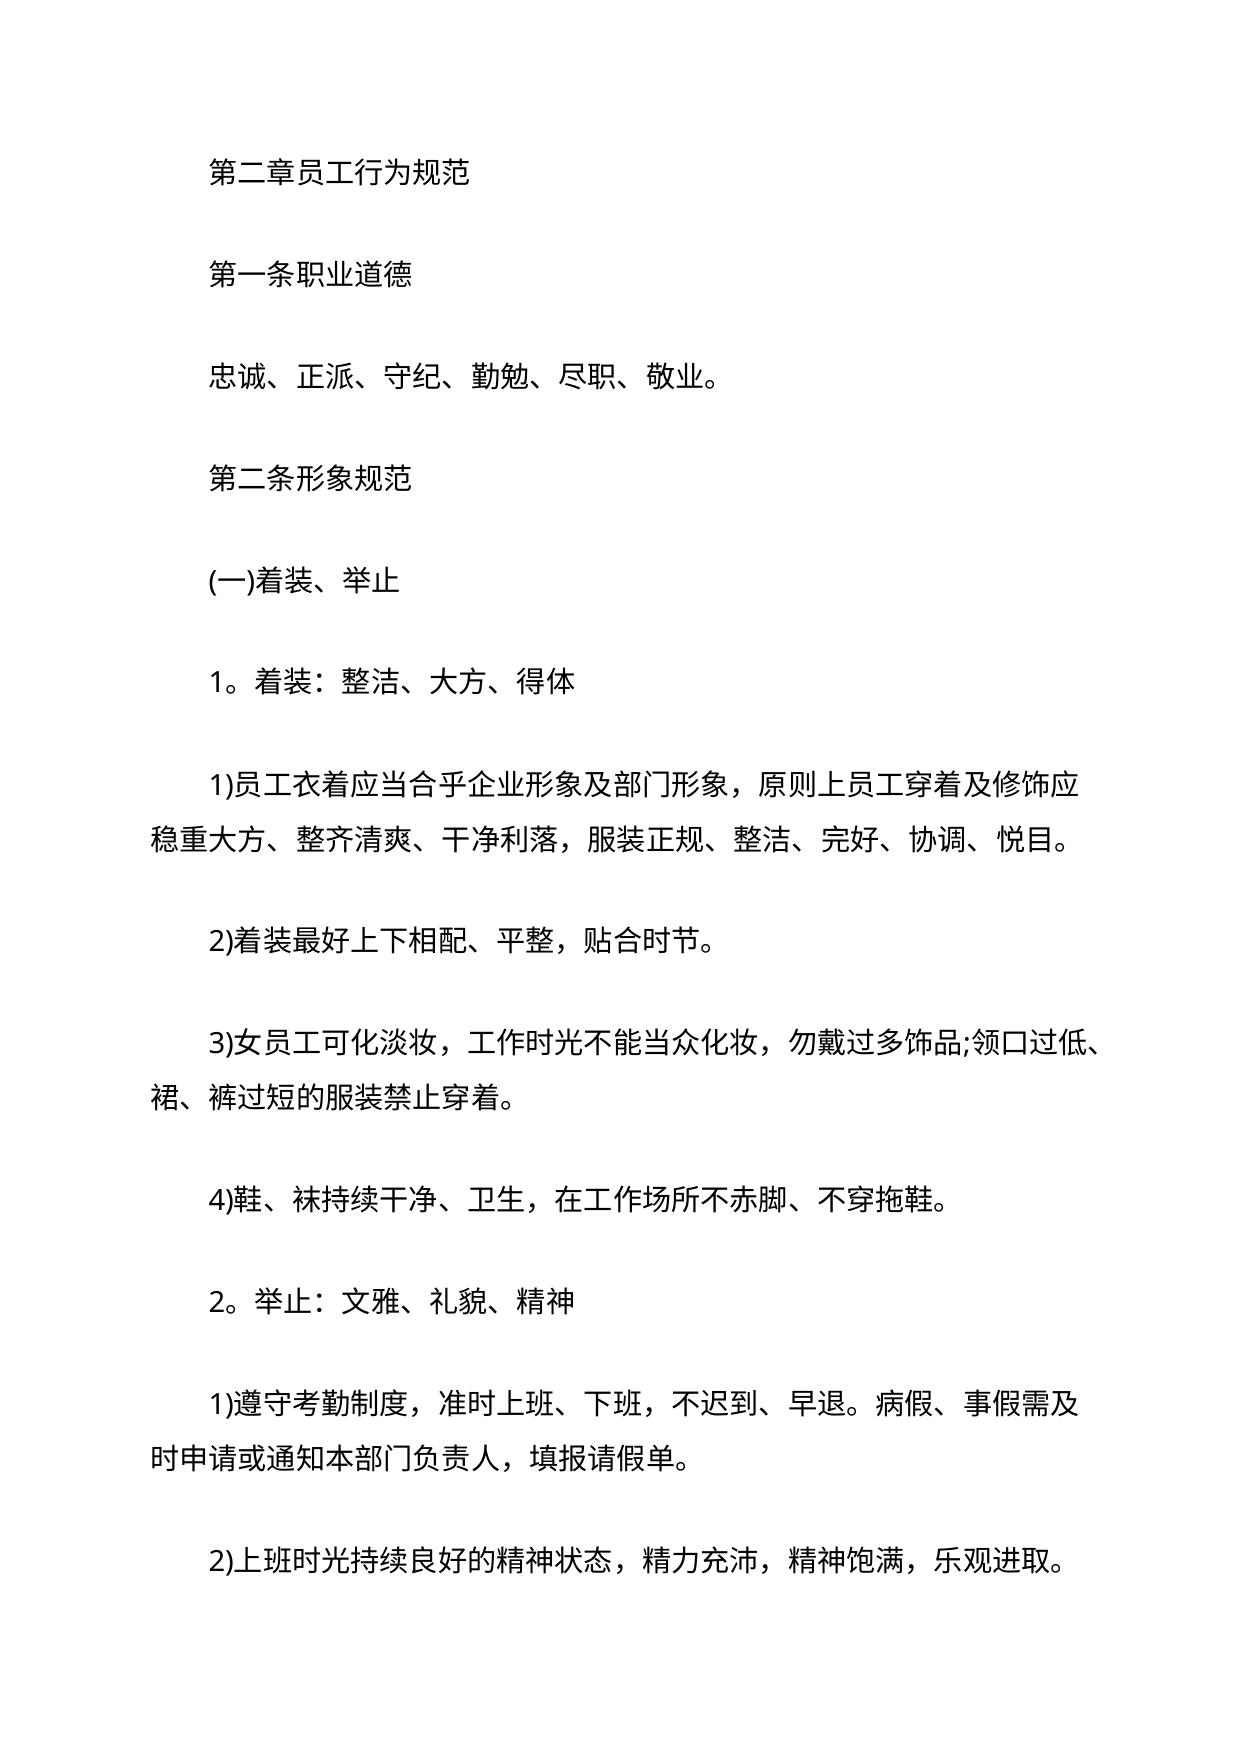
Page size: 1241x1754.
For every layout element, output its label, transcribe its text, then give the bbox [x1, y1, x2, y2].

text 第二条形象规范 [150, 455, 1090, 498]
text 4)鞋、袜持续干净、卫生，在工作场所不赤脚、不穿拖鞋。 [150, 1177, 1090, 1219]
text 2)上班时光持续良好的精神状态，精力充沛，精神饱满，乐观进取。 [150, 1537, 1090, 1580]
text 3)女员工可化淡妆，工作时光不能当众化妆，勿戴过多饰品;领口过低、裙、裤过短的服装禁止穿着。 [150, 1020, 1090, 1117]
text 第一条职业道德 [150, 252, 1090, 294]
text 1)遵守考勤制度，准时上班、下班，不迟到、早退。病假、事假需及时申请或通知本部门负责人，填报请假单。 [150, 1381, 1090, 1478]
text (一)着装、举止 [150, 557, 1090, 599]
text 2。举止：文雅、礼貌、精神 [150, 1278, 1090, 1321]
text 忠诚、正派、守纪、勤勉、尽职、敬业。 [150, 353, 1090, 396]
text 第二章员工行为规范 [150, 150, 1090, 192]
text 2)着装最好上下相配、平整，贴合时节。 [150, 918, 1090, 960]
text 1)员工衣着应当合乎企业形象及部门形象，原则上员工穿着及修饰应稳重大方、整齐清爽、干净利落，服装正规、整洁、完好、协调、悦目。 [150, 761, 1090, 858]
text 1。着装：整洁、大方、得体 [150, 659, 1090, 701]
